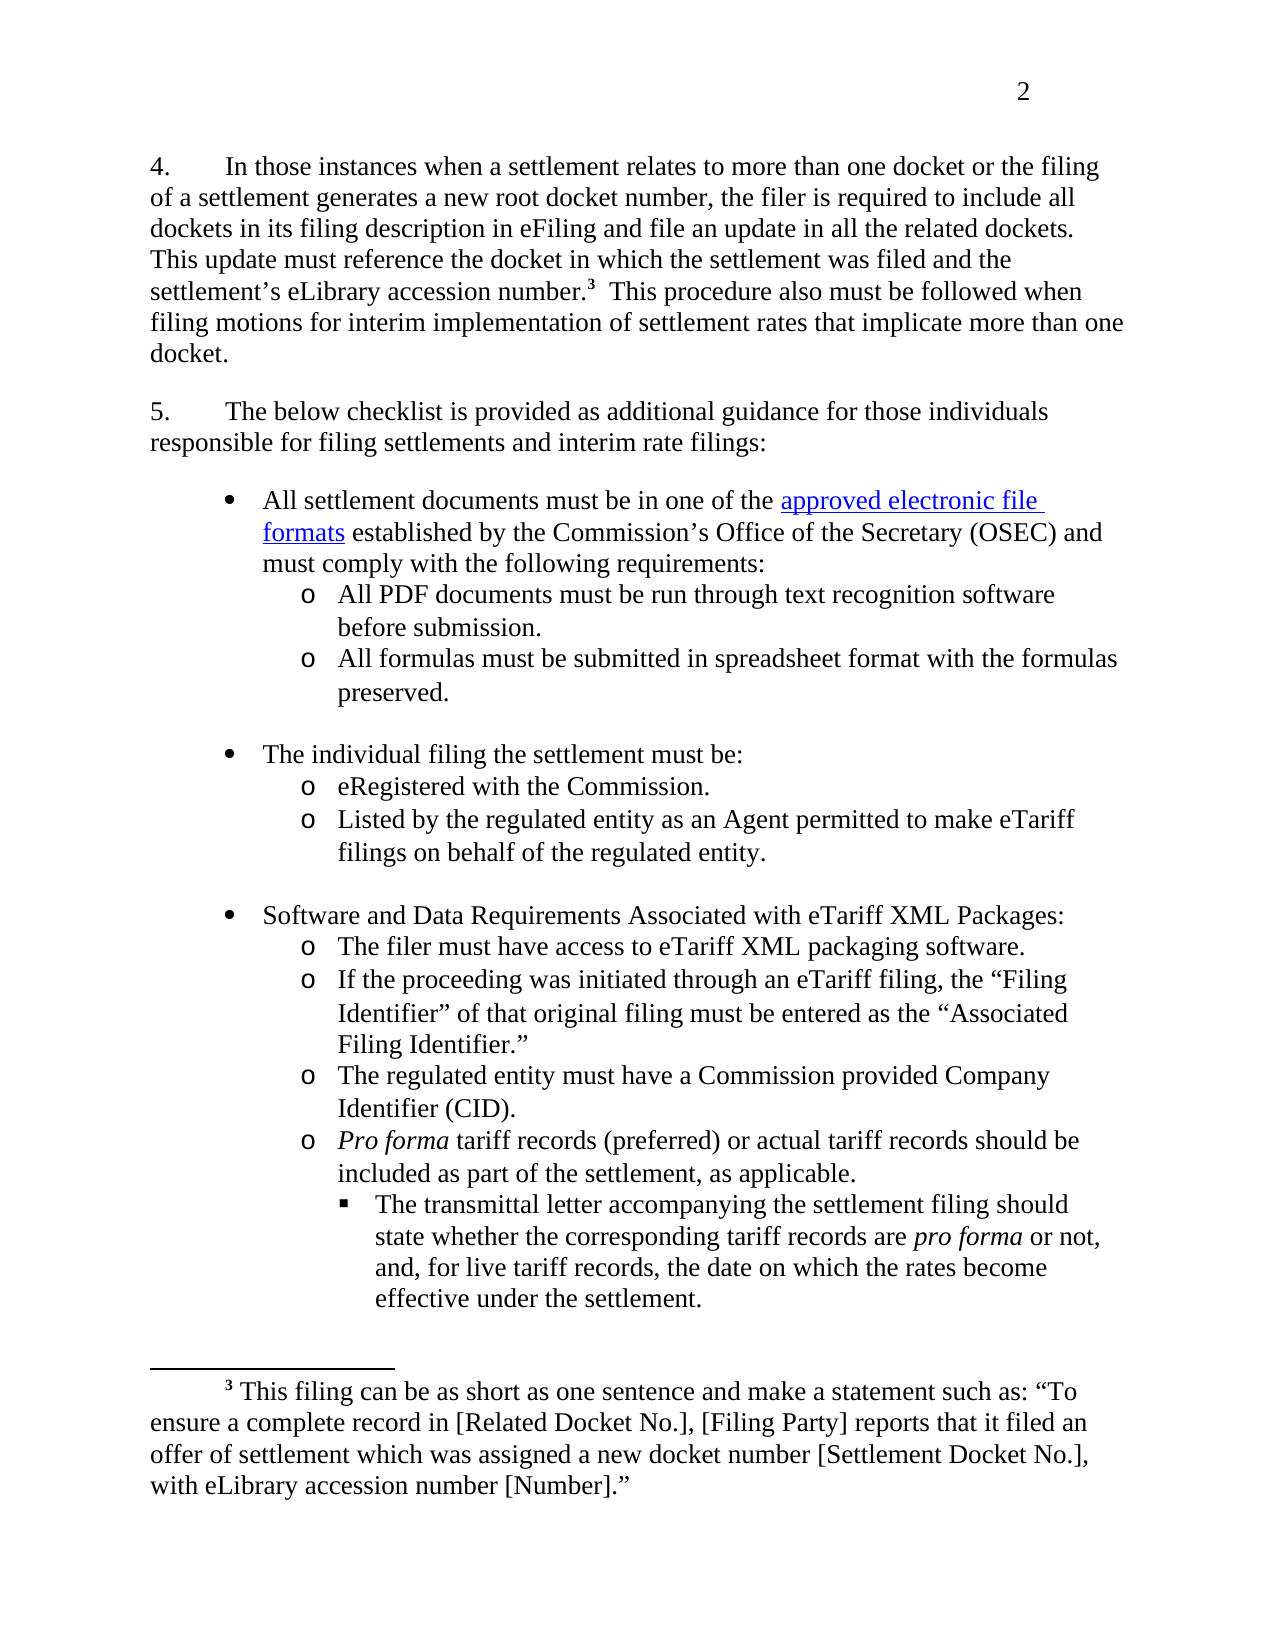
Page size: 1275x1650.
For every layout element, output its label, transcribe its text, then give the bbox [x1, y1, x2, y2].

list Listed by the regulated entity as an Agent permitted to make eTariff filings on behalf of the regulated entity. [300, 803, 1125, 868]
list The below checklist is provided as additional guidance for those individuals responsible for filing settlements and interim rate filings: [150, 395, 1125, 457]
list The filer must have access to eTariff XML packaging software. [300, 930, 1125, 963]
list All formulas must be submitted in spreadsheet format with the formulas preserved. [300, 643, 1125, 707]
list Software and Data Requirements Associated with eTariff XML Packages: [225, 899, 1125, 930]
list eRegistered with the Commission. [300, 769, 1125, 803]
list The regulated entity must have a Commission provided Company Identifier (CID). [300, 1059, 1125, 1124]
list The transmittal letter accompanying the settlement filing should state whether the corresponding tariff records are pro forma or not, and, for live tariff records, the date on which the rates become effective under the settlement. [337, 1188, 1125, 1313]
list Pro forma tariff records (preferred) or actual tariff records should be included as part of the settlement, as applicable. [300, 1124, 1125, 1188]
list If the proceeding was initiated through an eTariff filing, the “Filing Identifier” of that original filing must be entered as the “Associated Filing Identifier.” [300, 963, 1125, 1059]
list All PDF documents must be run through text recognition software before submission. [300, 578, 1125, 643]
list In those instances when a settlement relates to more than one docket or the filing of a settlement generates a new root docket number, the filer is required to include all dockets in its filing description in eFiling and file an update in all the related dockets. This update must reference the docket in which the settlement was filed and the settlement’s eLibrary accession number. This procedure also must be followed when filing motions for interim implementation of settlement rates that implicate more than one docket. [150, 150, 1125, 368]
list All settlement documents must be in one of the approved electronic file formats established by the Commission’s Office of the Secretary (OSEC) and must comply with the following requirements: [225, 484, 1125, 578]
list The individual filing the settlement must be: [225, 738, 1125, 769]
